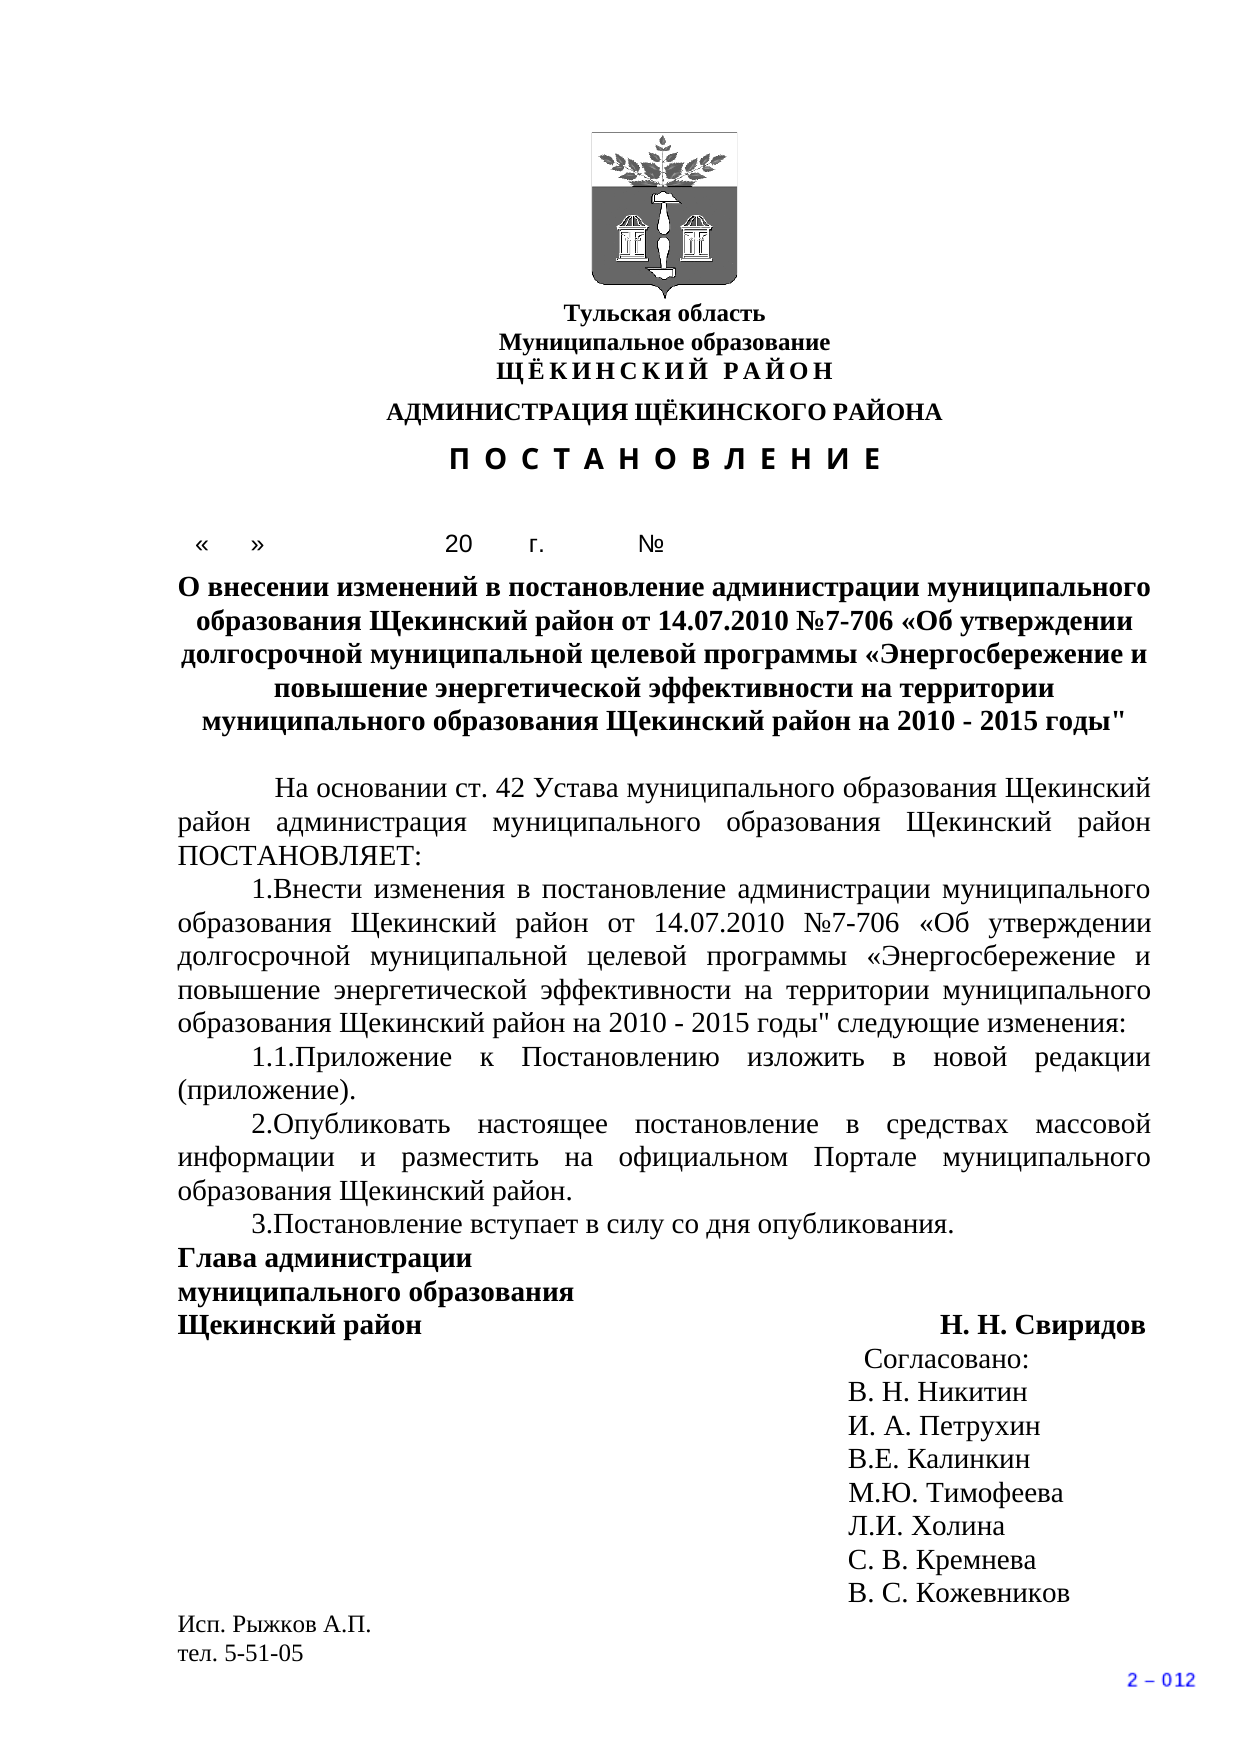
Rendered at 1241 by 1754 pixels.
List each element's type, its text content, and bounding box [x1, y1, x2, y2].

text В. С. Кожевников [148, 1576, 1152, 1609]
text ЩЁКИНСКИЙ РАЙОН [177, 356, 1152, 385]
text С. В. Кремнева [148, 1542, 1152, 1576]
text О внесении изменений в постановление администрации муниципального образования Щекинский район от 14.07.2010 №7-706 «Об утверждении долгосрочной муниципальной целевой программы «Энергосбережение и повышение энергетической эффективности на территории муниципального образования Щекинский район на 2010 - 2015 годы" [177, 569, 1152, 737]
text Л.И. Холина [177, 1508, 1152, 1542]
text П О С Т А Н О В Л Е Н И Е [177, 438, 1152, 478]
text На основании ст. 42 Устава муниципального образования Щекинский район администрация муниципального образования Щекинский район ПОСТАНОВЛЯЕТ: [177, 771, 1152, 871]
text В.Е. Калинкин [148, 1441, 1152, 1475]
text В. Н. Никитин [148, 1374, 1152, 1408]
text муниципального образования [177, 1274, 1152, 1307]
text Щекинский район Н. Н. Свиридов [177, 1307, 1152, 1341]
text И. А. Петрухин [148, 1408, 1152, 1441]
text 3.Постановление вступает в силу со дня опубликования. [177, 1207, 1152, 1240]
text 1.Внести изменения в постановление администрации муниципального образования Щекинский район от 14.07.2010 №7-706 «Об утверждении долгосрочной муниципальной целевой программы «Энергосбережение и повышение энергетической эффективности на территории муниципального образования Щекинский район на 2010 - 2015 годы" следующие изменения: [177, 871, 1152, 1039]
text Согласовано: [148, 1341, 1152, 1374]
text 1.1.Приложение к Постановлению изложить в новой редакции (приложение). [177, 1039, 1152, 1106]
text АДМИНИСТРАЦИЯ ЩЁКИНСКОГО РАЙОНА [177, 397, 1152, 426]
text тел. 5-51-05 [177, 1638, 1152, 1667]
text М.Ю. Тимофеева [177, 1475, 1152, 1508]
text 2.Опубликовать настоящее постановление в средствах массовой информации и разместить на официальном Портале муниципального образования Щекинский район. [177, 1106, 1152, 1207]
text Муниципальное образование [177, 327, 1152, 356]
text Глава администрации [177, 1240, 1152, 1274]
text Тульская область [177, 298, 1152, 327]
text Исп. Рыжков А.П. [177, 1609, 1152, 1638]
